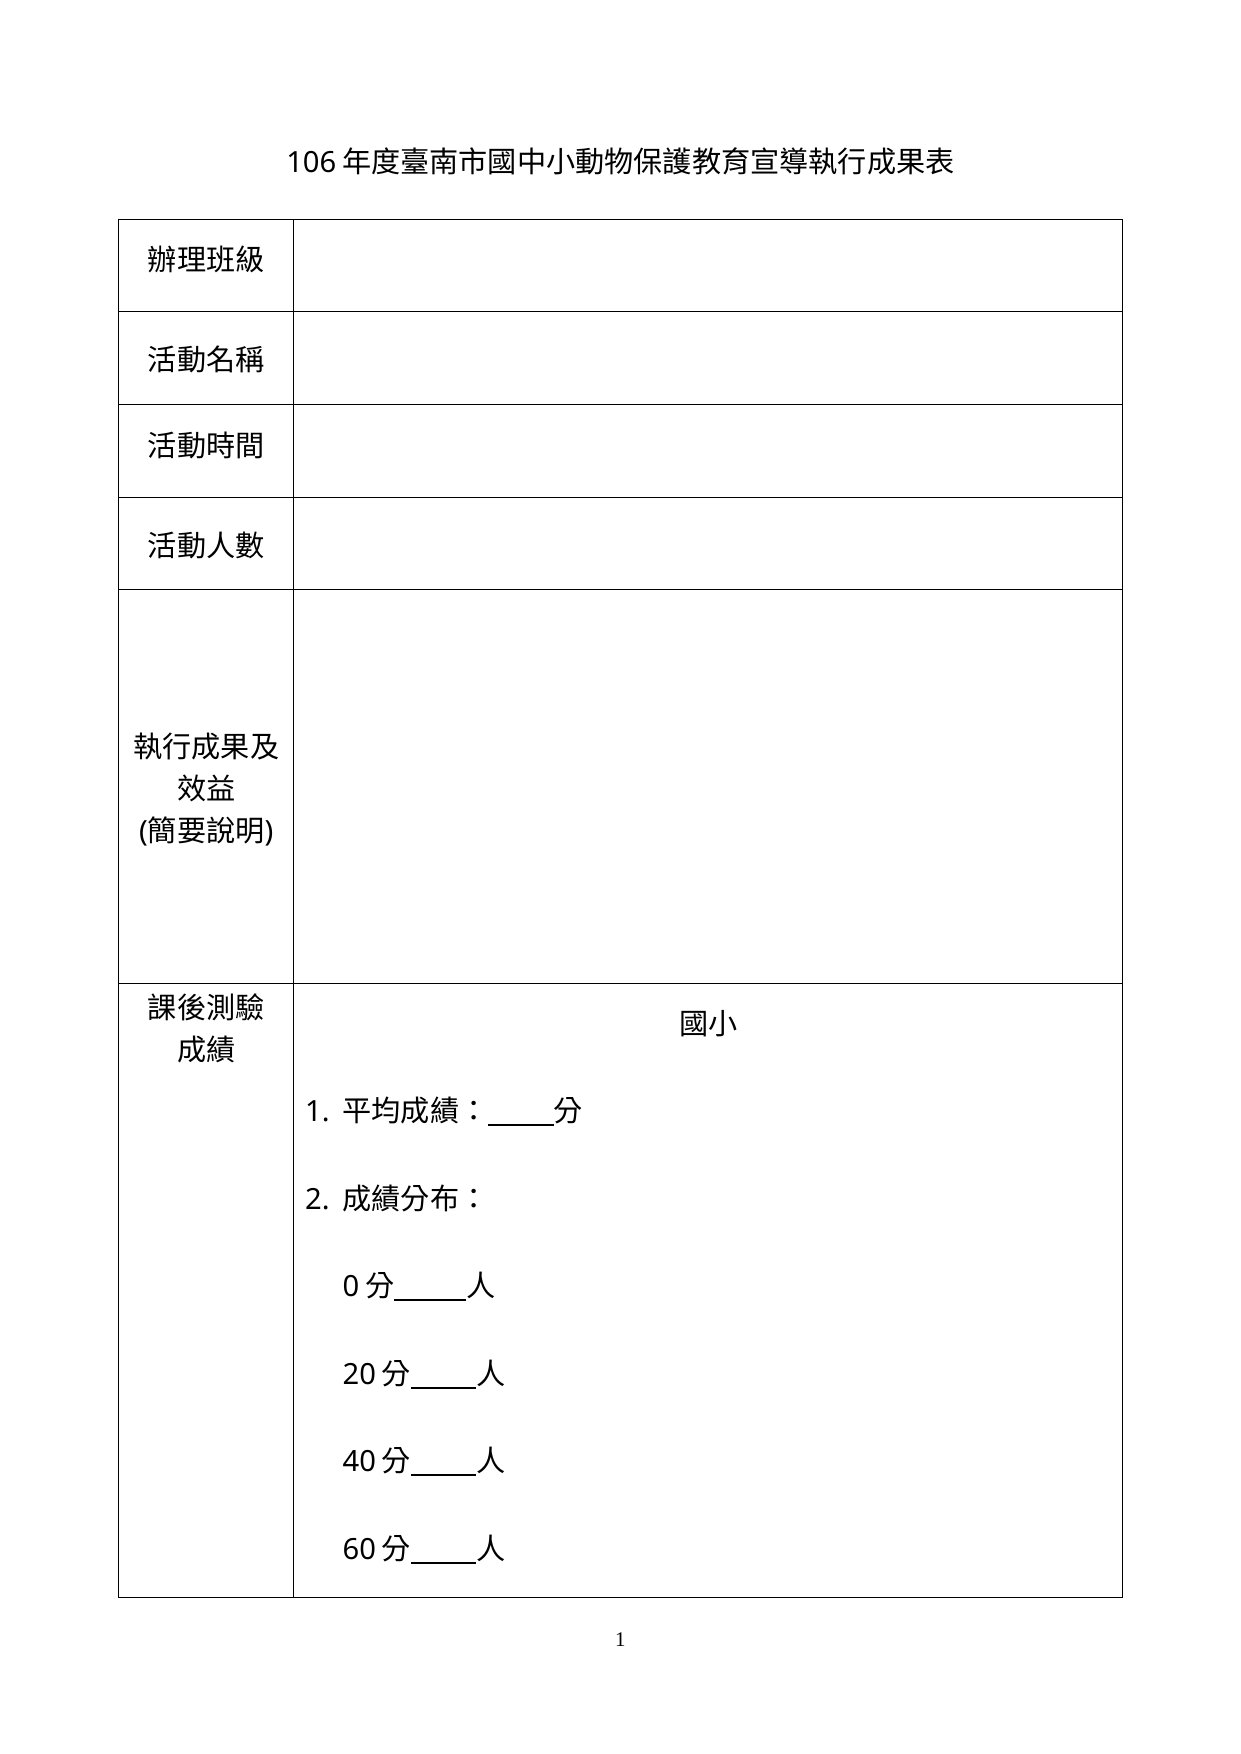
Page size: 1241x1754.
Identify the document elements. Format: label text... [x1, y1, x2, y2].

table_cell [294, 984, 1122, 1597]
table_cell 執行成果及效益 (簡要說明) [119, 590, 293, 983]
table_cell 活動人數 [119, 498, 293, 589]
table_header 辦理班級 [119, 220, 293, 311]
table_cell [294, 590, 1122, 983]
table_cell 課後測驗 成績 [119, 984, 293, 1597]
table_cell [294, 498, 1122, 589]
table_cell [294, 405, 1122, 497]
table_cell 活動名稱 [119, 312, 293, 404]
table_cell 活動時間 [119, 405, 293, 497]
text 106年度臺南市國中小動物保護教育宣導執行成果表 [118, 122, 1122, 197]
table_header [294, 220, 1122, 311]
table_cell [294, 312, 1122, 404]
